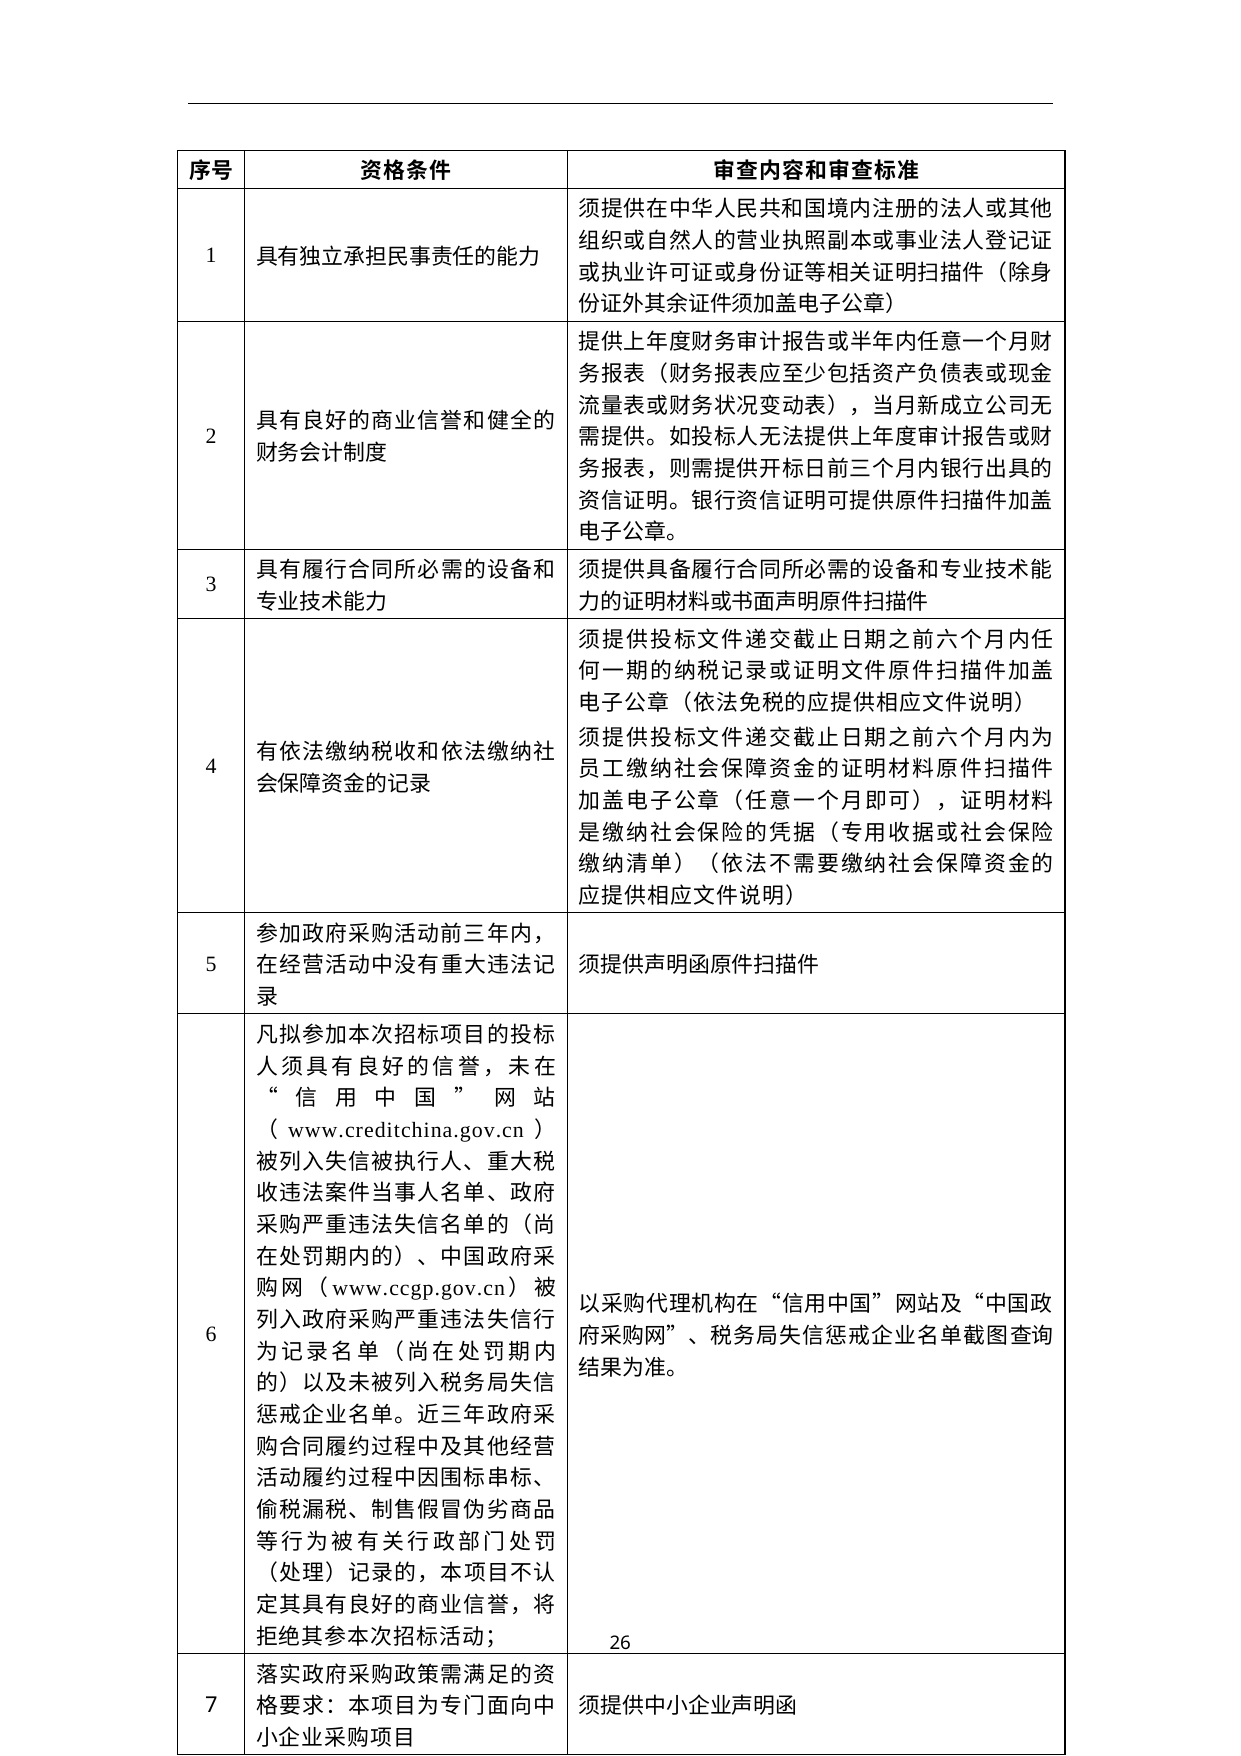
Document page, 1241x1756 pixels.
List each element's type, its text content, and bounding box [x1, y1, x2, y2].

table_cell 须提供声明函原件扫描件 [568, 913, 1064, 1013]
table_header 审查内容和审查标准 [568, 151, 1064, 188]
table_cell 提供上年度财务审计报告或半年内任意一个月财务报表（财务报表应至少包括资产负债表或现金流量表或财务状况变动表），当月新成立公司无需提供。如投标人无法提供上年度审计报告或财务报表，则需提供开标日前三个月内银行出具的资信证明。银行资信证明可提供原件扫描件加盖电子公章。 [568, 322, 1064, 549]
table_cell 以采购代理机构在“信用中国”网站及“中国政府采购网”、税务局失信惩戒企业名单截图查询结果为准。 [568, 1014, 1064, 1653]
table_cell 4 [178, 619, 244, 912]
table_cell 具有良好的商业信誉和健全的财务会计制度 [245, 322, 567, 549]
table_cell 须提供在中华人民共和国境内注册的法人或其他组织或自然人的营业执照副本或事业法人登记证或执业许可证或身份证等相关证明扫描件（除身份证外其余证件须加盖电子公章） [568, 189, 1064, 321]
table_cell 3 [178, 550, 244, 618]
table_cell 2 [178, 322, 244, 549]
table_cell 须提供具备履行合同所必需的设备和专业技术能力的证明材料或书面声明原件扫描件 [568, 550, 1064, 618]
table_cell 须提供投标文件递交截止日期之前六个月内任何一期的纳税记录或证明文件原件扫描件加盖电子公章（依法免税的应提供相应文件说明） 须提供投标文件递交截止日期之前六个月内为员工缴纳社会保障资金的证明材料原件扫描件加盖电子公章（任意一个月即可），证明材料是缴纳社会保险的凭据（专用收据或社会保险缴纳清单）（依法不需要缴纳社会保障资金的应提供相应文件说明） [568, 619, 1064, 912]
table_cell 1 [178, 189, 244, 321]
table_cell 有依法缴纳税收和依法缴纳社会保障资金的记录 [245, 619, 567, 912]
table_cell 具有履行合同所必需的设备和专业技术能力 [245, 550, 567, 618]
table_cell 落实政府采购政策需满足的资格要求：本项目为专门面向中小企业采购项目 [245, 1654, 567, 1754]
table_header 资格条件 [245, 151, 567, 188]
table_cell 参加政府采购活动前三年内，在经营活动中没有重大违法记录 [245, 913, 567, 1013]
table_cell 7 [178, 1654, 244, 1754]
table_cell 具有独立承担民事责任的能力 [245, 189, 567, 321]
table_header 序号 [178, 151, 244, 188]
table_cell 5 [178, 913, 244, 1013]
table_cell 凡拟参加本次招标项目的投标人须具有良好的信誉，未在“信用中国”网站（www.creditchina.gov.cn）被列入失信被执行人、重大税收违法案件当事人名单、政府采购严重违法失信名单的（尚在处罚期内的）、中国政府采购网（www.ccgp.gov.cn）被列入政府采购严重违法失信行为记录名单（尚在处罚期内的）以及未被列入税务局失信惩戒企业名单。近三年政府采购合同履约过程中及其他经营活动履约过程中因围标串标、偷税漏税、制售假冒伪劣商品等行为被有关行政部门处罚（处理）记录的，本项目不认定其具有良好的商业信誉，将拒绝其参本次招标活动； [245, 1014, 567, 1653]
table_cell 须提供中小企业声明函 [568, 1654, 1064, 1754]
table_cell 6 [178, 1014, 244, 1653]
